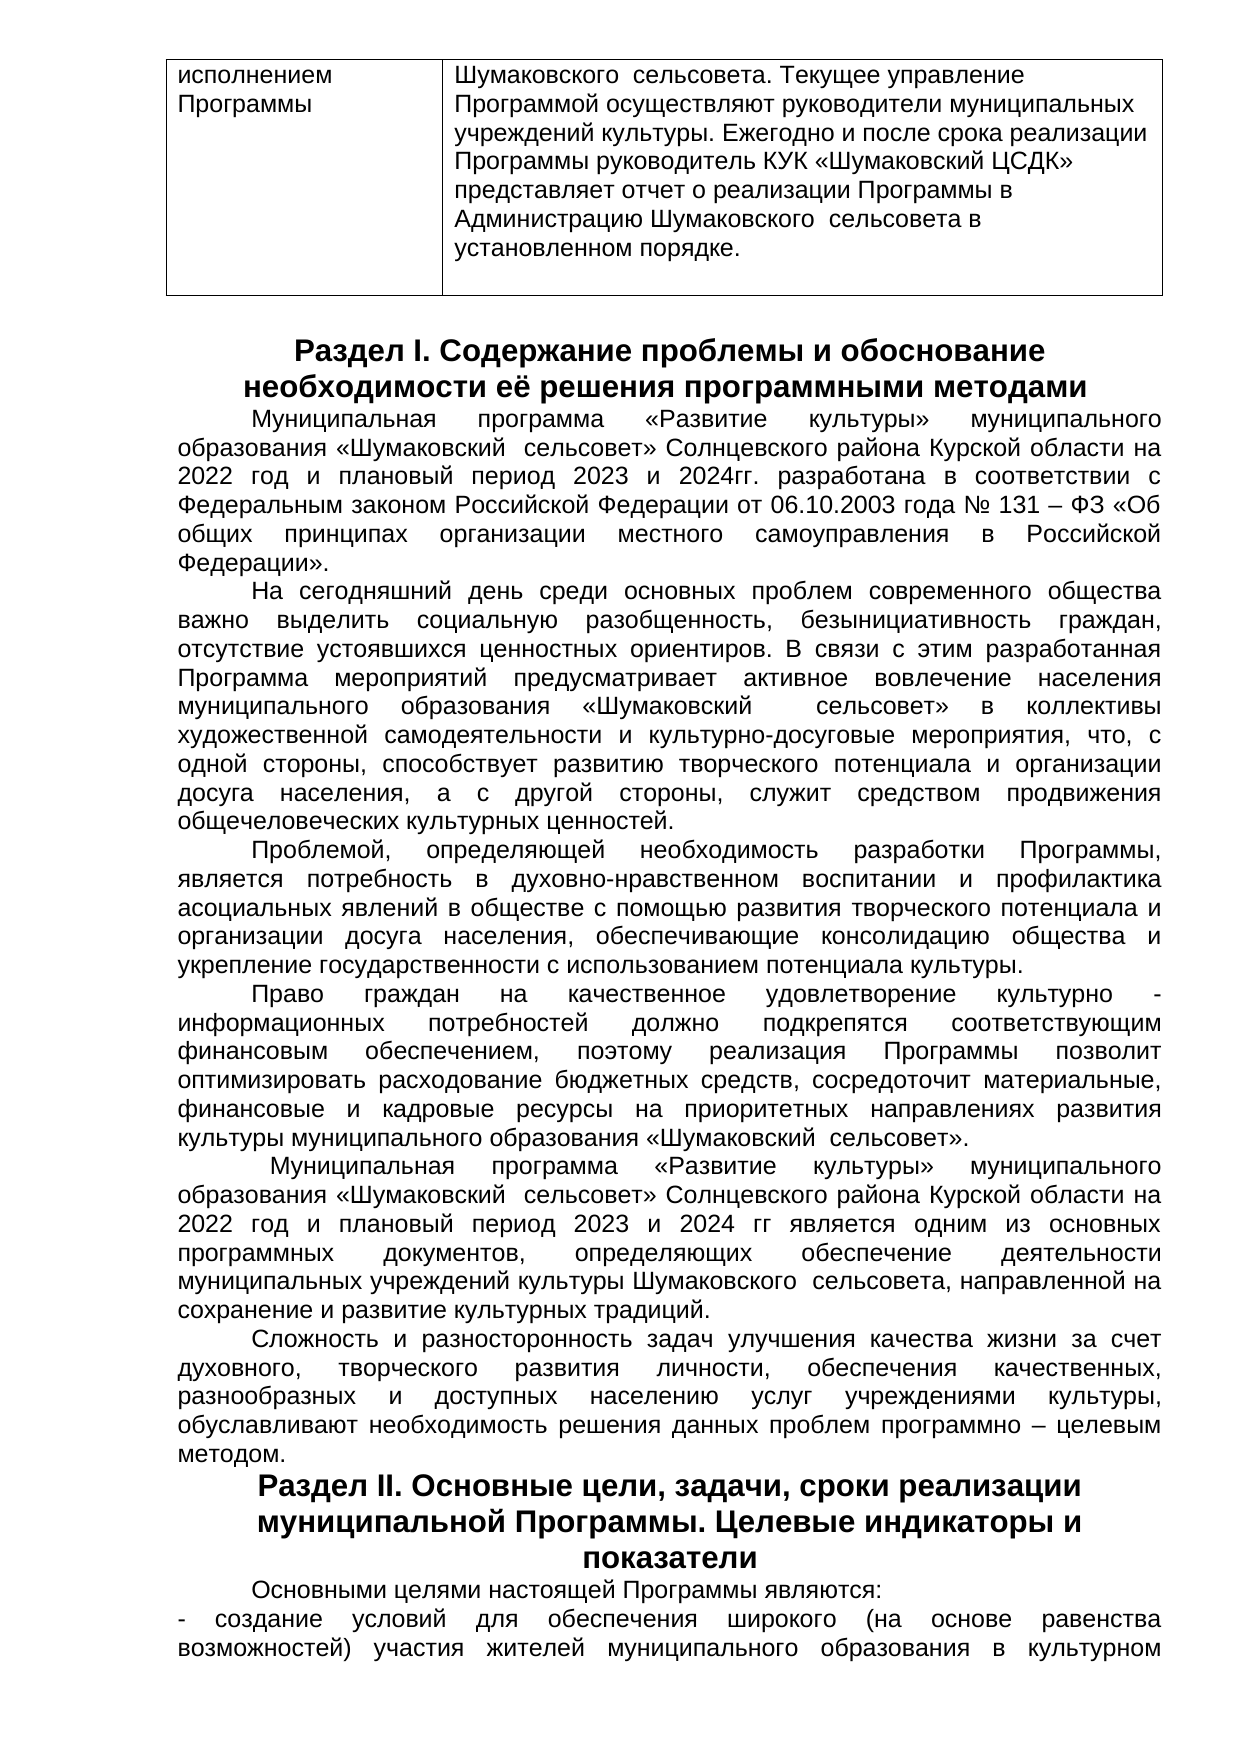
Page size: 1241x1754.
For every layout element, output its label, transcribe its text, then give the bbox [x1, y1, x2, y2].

text Проблемой, определяющей необходимость разработки Программы, является потребность в духовно-нравственном воспитании и профилактика асоциальных явлений в обществе с помощью развития творческого потенциала и организации досуга населения, обеспечивающие консолидацию общества и укрепление государственности с использованием потенциала культуры. [177, 835, 1162, 979]
text Раздел II. Основные цели, задачи, сроки реализации муниципальной Программы. Целевые индикаторы и показатели [177, 1467, 1162, 1575]
text Муниципальная программа «Развитие культуры» муниципального образования «Шумаковский сельсовет» Солнцевского района Курской области на 2022 год и плановый период 2023 и 2024 гг является одним из основных программных документов, определяющих обеспечение деятельности муниципальных учреждений культуры Шумаковского сельсовета, направленной на сохранение и развитие культурных традиций. [177, 1151, 1162, 1324]
text Муниципальная программа «Развитие культуры» муниципального образования «Шумаковский сельсовет» Солнцевского района Курской области на 2022 год и плановый период 2023 и 2024гг. разработана в соответствии с Федеральным законом Российской Федерации от 06.10.2003 года № 131 – ФЗ «Об общих принципах организации местного самоуправления в Российской Федерации». [177, 404, 1162, 576]
text На сегодняшний день среди основных проблем современного общества важно выделить социальную разобщенность, безынициативность граждан, отсутствие устоявшихся ценностных ориентиров. В связи с этим разработанная Программа мероприятий предусматривает активное вовлечение населения муниципального образования «Шумаковский сельсовет» в коллективы художественной самодеятельности и культурно-досуговые мероприятия, что, с одной стороны, способствует развитию творческого потенциала и организации досуга населения, а с другой стороны, служит средством продвижения общечеловеческих культурных ценностей. [177, 576, 1162, 835]
text Основными целями настоящей Программы являются: [177, 1575, 1162, 1604]
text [177, 1604, 1162, 1662]
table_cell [443, 60, 1162, 295]
text Право граждан на качественное удовлетворение культурно - информационных потребностей должно подкрепятся соответствующим финансовым обеспечением, поэтому реализация Программы позволит оптимизировать расходование бюджетных средств, сосредоточит материальные, финансовые и кадровые ресурсы на приоритетных направлениях развития культуры муниципального образования «Шумаковский сельсовет». [177, 979, 1162, 1151]
text Сложность и разносторонность задач улучшения качества жизни за счет духовного, творческого развития личности, обеспечения качественных, разнообразных и доступных населению услуг учреждениями культуры, обуславливают необходимость решения данных проблем программно – целевым методом. [177, 1324, 1162, 1467]
text Раздел I. Содержание проблемы и обоснование необходимости её решения программными методами [177, 332, 1162, 404]
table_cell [167, 60, 442, 295]
